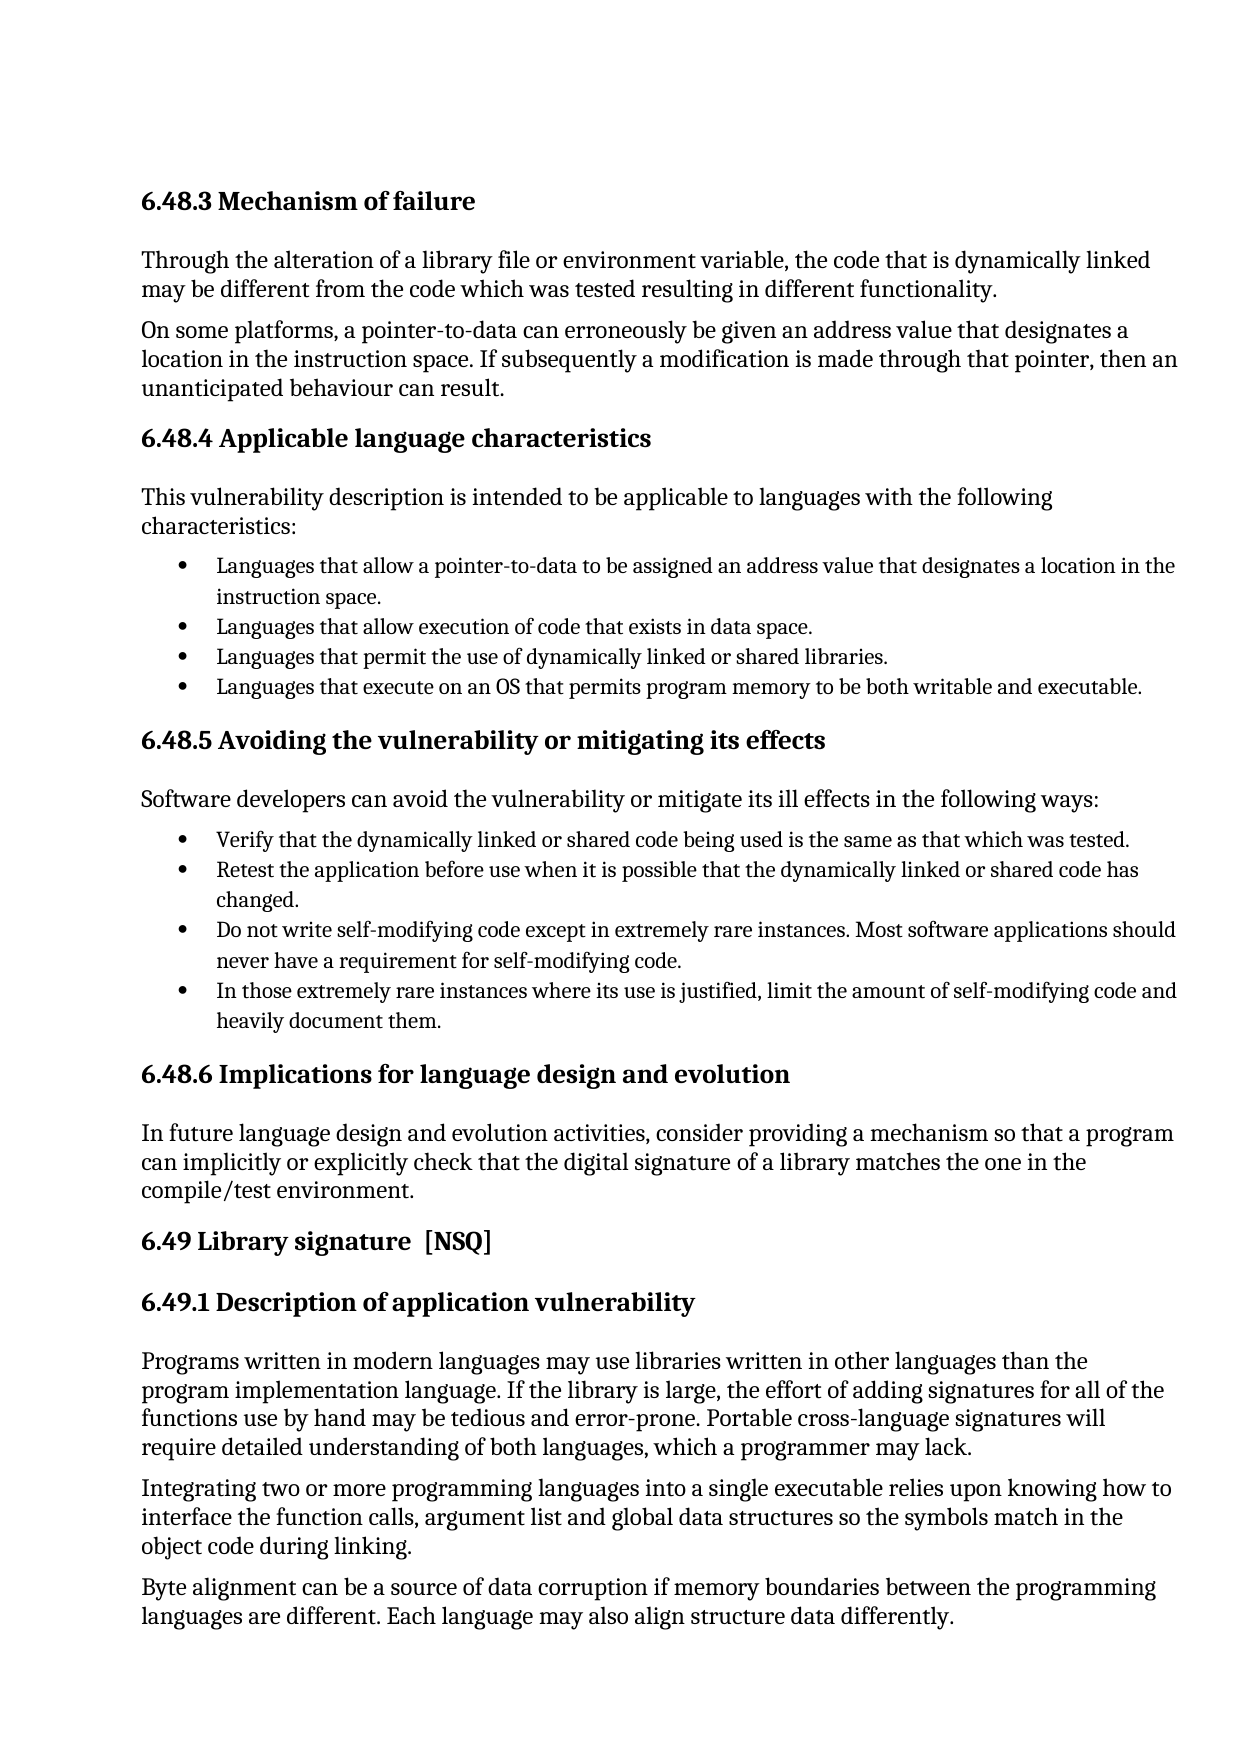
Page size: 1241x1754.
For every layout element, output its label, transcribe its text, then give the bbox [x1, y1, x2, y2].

subtitle 6.49.1 Description of application vulnerability [141, 1287, 1182, 1318]
text Integrating two or more programming languages into a single executable relies upon knowing how to interface the function calls, argument list and global data structures so the symbols match in the object code during linking. [141, 1474, 1182, 1561]
text Software developers can avoid the vulnerability or mitigate its ill effects in the following ways: [141, 785, 1182, 814]
list Verify that the dynamically linked or shared code being used is the same as that which was tested. [178, 827, 1182, 853]
list In those extremely rare instances where its use is justified, limit the amount of self-modifying code and heavily document them. [178, 978, 1182, 1034]
subtitle 6.48.5 Avoiding the vulnerability or mitigating its effects [141, 725, 1182, 756]
text Programs written in modern languages may use libraries written in other languages than the program implementation language. If the library is large, the effort of adding signatures for all of the functions use by hand may be tedious and error-prone. Portable cross-language signatures will require detailed understanding of both languages, which a programmer may lack. [141, 1347, 1182, 1462]
text This vulnerability description is intended to be applicable to languages with the following characteristics: [141, 483, 1182, 541]
text In future language design and evolution activities, consider providing a mechanism so that a program can implicitly or explicitly check that the digital signature of a library matches the one in the compile/test environment. [141, 1119, 1182, 1205]
text Through the alteration of a library file or environment variable, the code that is dynamically linked may be different from the code which was tested resulting in different functionality. [141, 246, 1182, 304]
text Byte alignment can be a source of data corruption if memory boundaries between the programming languages are different. Each language may also align structure data differently. [141, 1573, 1182, 1631]
subtitle 6.48.4 Applicable language characteristics [141, 423, 1182, 454]
subtitle 6.49 Library signature [NSQ] [141, 1226, 1182, 1257]
list Languages that allow a pointer-to-data to be assigned an address value that designates a location in the instruction space. [178, 553, 1182, 610]
list Languages that execute on an OS that permits program memory to be both writable and executable. [178, 674, 1182, 701]
subtitle 6.48.6 Implications for language design and evolution [141, 1059, 1182, 1090]
list Retest the application before use when it is possible that the dynamically linked or shared code has changed. [178, 857, 1182, 913]
subtitle 6.48.3 Mechanism of failure [141, 186, 1182, 217]
list Languages that permit the use of dynamically linked or shared libraries. [178, 644, 1182, 670]
text On some platforms, a pointer-to-data can erroneously be given an address value that designates a location in the instruction space. If subsequently a modification is made through that pointer, then an unanticipated behaviour can result. [141, 316, 1182, 402]
list Do not write self-modifying code except in extremely rare instances. Most software applications should never have a requirement for self-modifying code. [178, 917, 1182, 974]
list Languages that allow execution of code that exists in data space. [178, 614, 1182, 640]
